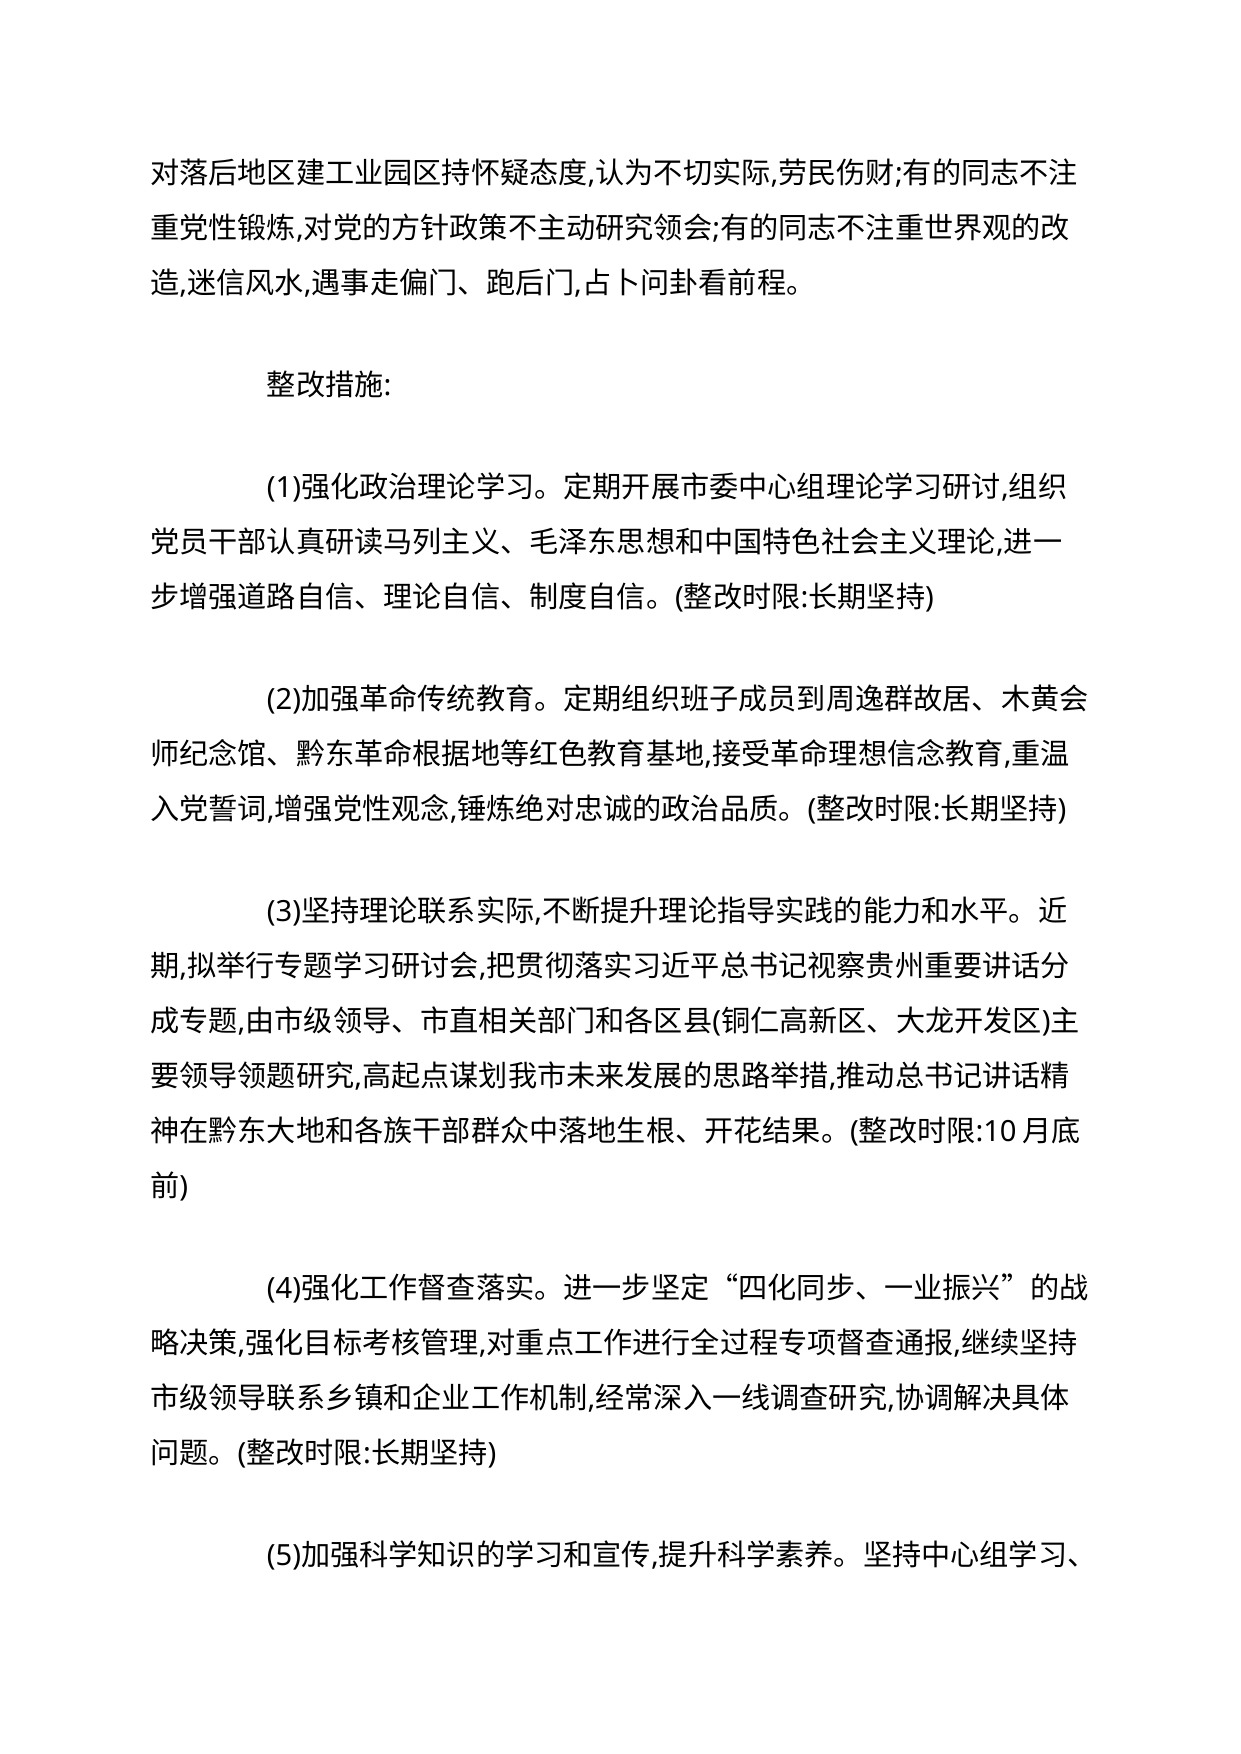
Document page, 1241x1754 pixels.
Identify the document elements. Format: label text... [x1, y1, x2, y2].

text (4)强化工作督查落实。进一步坚定“四化同步、一业振兴”的战略决策,强化目标考核管理,对重点工作进行全过程专项督查通报,继续坚持市级领导联系乡镇和企业工作机制,经常深入一线调查研究,协调解决具体问题。(整改时限:长期坚持) [150, 1265, 1090, 1472]
text (3)坚持理论联系实际,不断提升理论指导实践的能力和水平。近期,拟举行专题学习研讨会,把贯彻落实习近平总书记视察贵州重要讲话分成专题,由市级领导、市直相关部门和各区县(铜仁高新区、大龙开发区)主要领导领题研究,高起点谋划我市未来发展的思路举措,推动总书记讲话精神在黔东大地和各族干部群众中落地生根、开花结果。(整改时限:10月底前) [150, 888, 1090, 1205]
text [150, 1532, 1090, 1574]
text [150, 150, 1090, 302]
text 整改措施: [150, 362, 1090, 404]
text (1)强化政治理论学习。定期开展市委中心组理论学习研讨,组织党员干部认真研读马列主义、毛泽东思想和中国特色社会主义理论,进一步增强道路自信、理论自信、制度自信。(整改时限:长期坚持) [150, 464, 1090, 616]
text (2)加强革命传统教育。定期组织班子成员到周逸群故居、木黄会师纪念馆、黔东革命根据地等红色教育基地,接受革命理想信念教育,重温入党誓词,增强党性观念,锤炼绝对忠诚的政治品质。(整改时限:长期坚持) [150, 676, 1090, 828]
